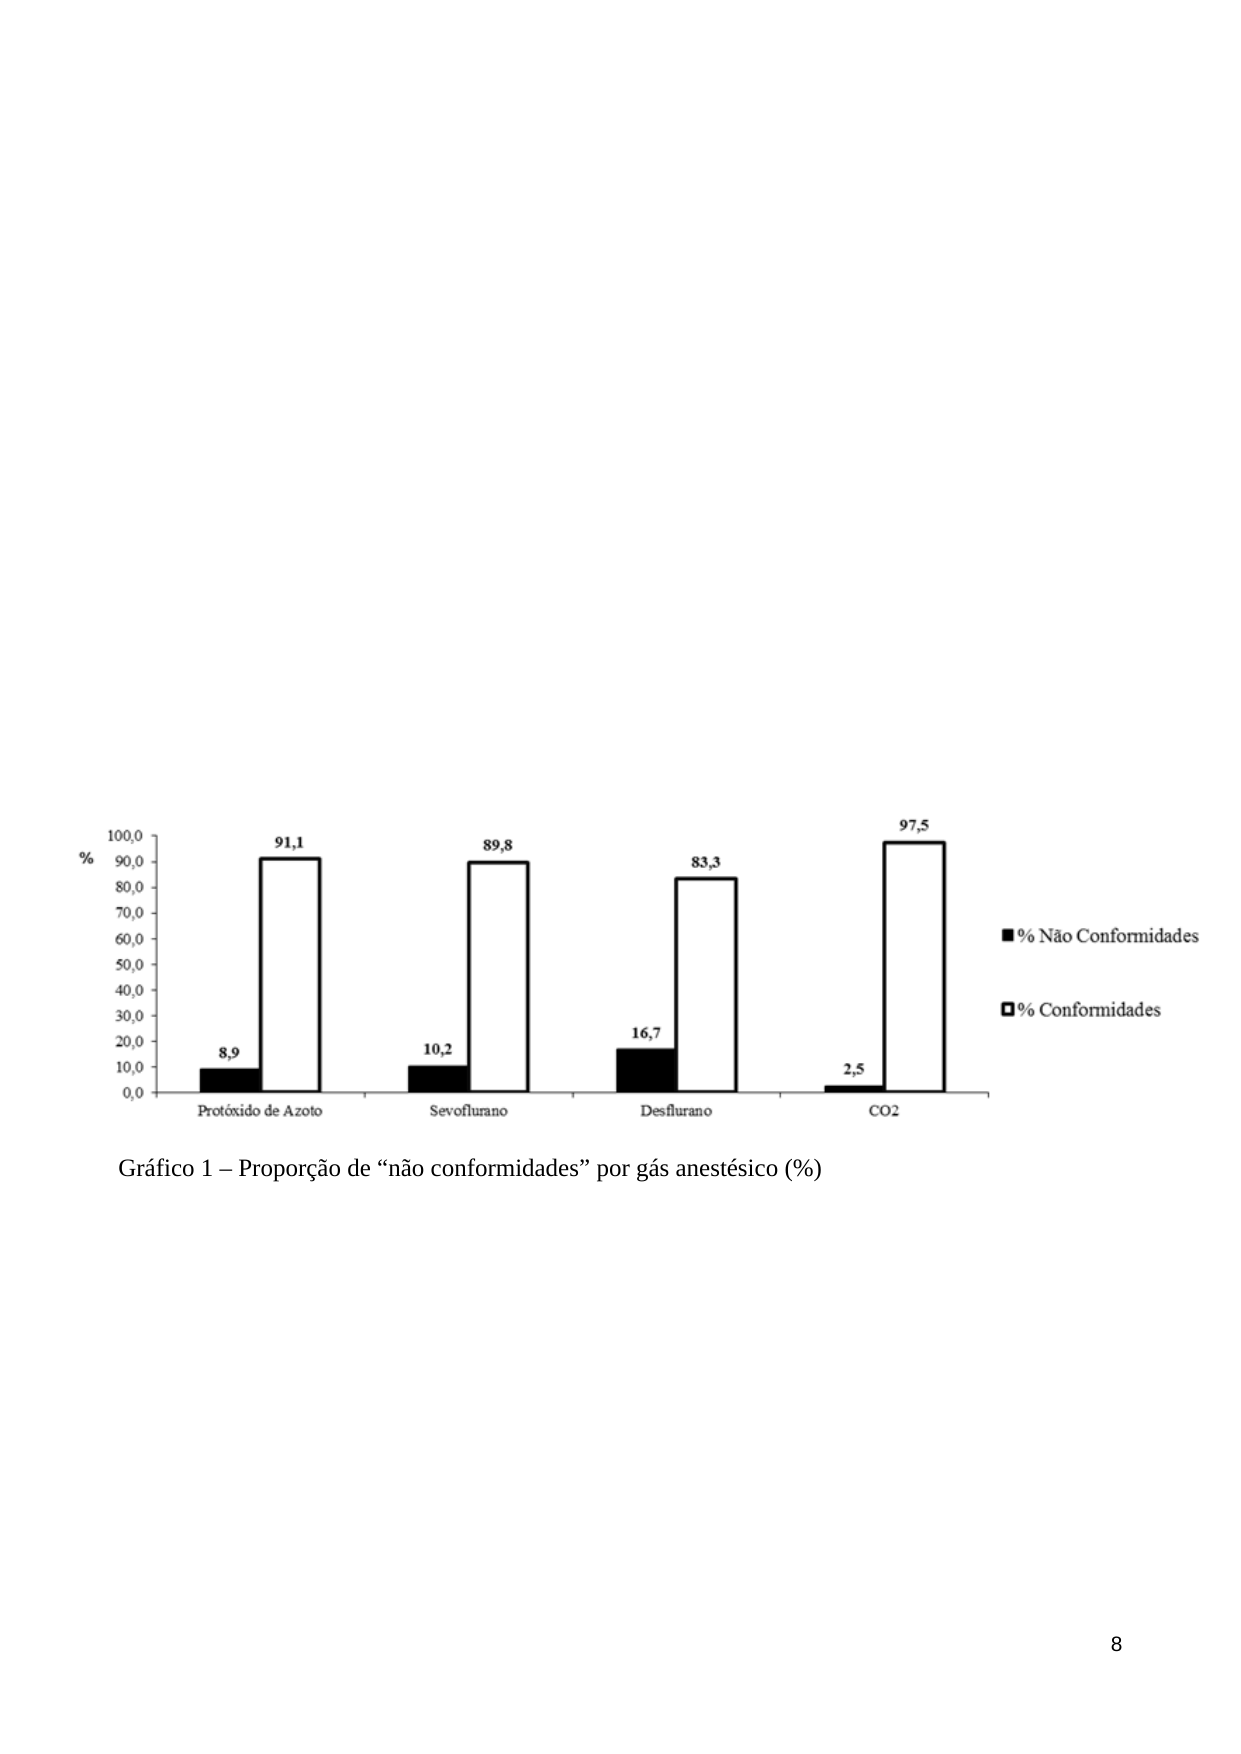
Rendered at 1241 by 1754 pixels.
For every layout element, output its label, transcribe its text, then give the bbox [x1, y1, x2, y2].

text Gráfico 1 – Proporção de “não conformidades” por gás anestésico (%) [118, 1153, 1122, 1182]
picture [66, 785, 1223, 1152]
